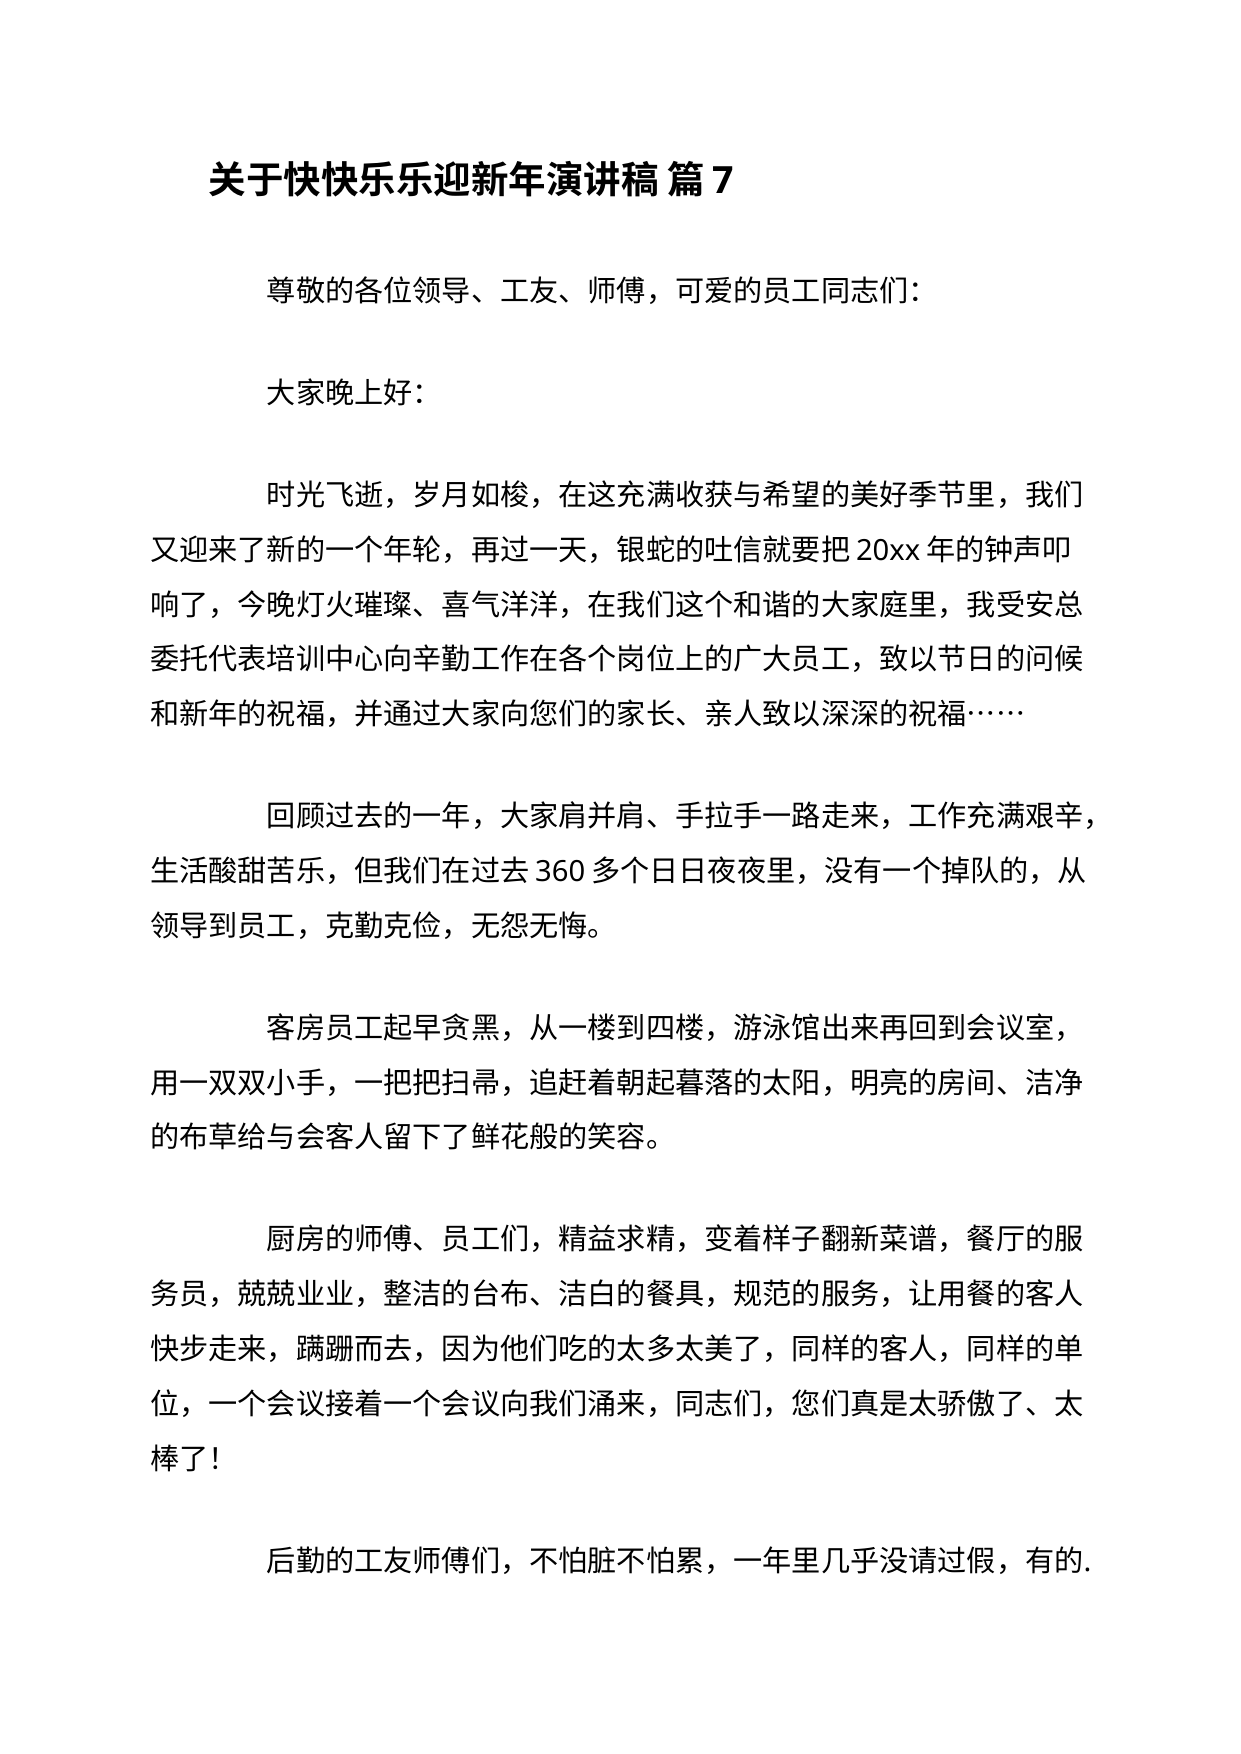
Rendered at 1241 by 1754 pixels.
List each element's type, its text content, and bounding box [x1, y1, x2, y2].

text 客房员工起早贪黑，从一楼到四楼，游泳馆出来再回到会议室，用一双双小手，一把把扫帚，追赶着朝起暮落的太阳，明亮的房间、洁净的布草给与会客人留下了鲜花般的笑容。 [150, 1004, 1090, 1156]
text 关于快快乐乐迎新年演讲稿 篇7 [150, 150, 1090, 204]
text 尊敬的各位领导、工友、师傅，可爱的员工同志们： [150, 268, 1090, 310]
text 大家晚上好： [150, 369, 1090, 412]
text 厨房的师傅、员工们，精益求精，变着样子翻新菜谱，餐厅的服务员，兢兢业业，整洁的台布、洁白的餐具，规范的服务，让用餐的客人快步走来，蹒跚而去，因为他们吃的太多太美了，同样的客人，同样的单位，一个会议接着一个会议向我们涌来，同志们，您们真是太骄傲了、太棒了！ [150, 1216, 1090, 1478]
text 时光飞逝，岁月如梭，在这充满收获与希望的美好季节里，我们又迎来了新的一个年轮，再过一天，银蛇的吐信就要把20xx年的钟声叩响了，今晚灯火璀璨、喜气洋洋，在我们这个和谐的大家庭里，我受安总委托代表培训中心向辛勤工作在各个岗位上的广大员工，致以节日的问候和新年的祝福，并通过大家向您们的家长、亲人致以深深的祝福…… [150, 471, 1090, 733]
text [150, 1537, 1090, 1579]
text 回顾过去的一年，大家肩并肩、手拉手一路走来，工作充满艰辛，生活酸甜苦乐，但我们在过去360多个日日夜夜里，没有一个掉队的，从领导到员工，克勤克俭，无怨无悔。 [150, 793, 1090, 945]
